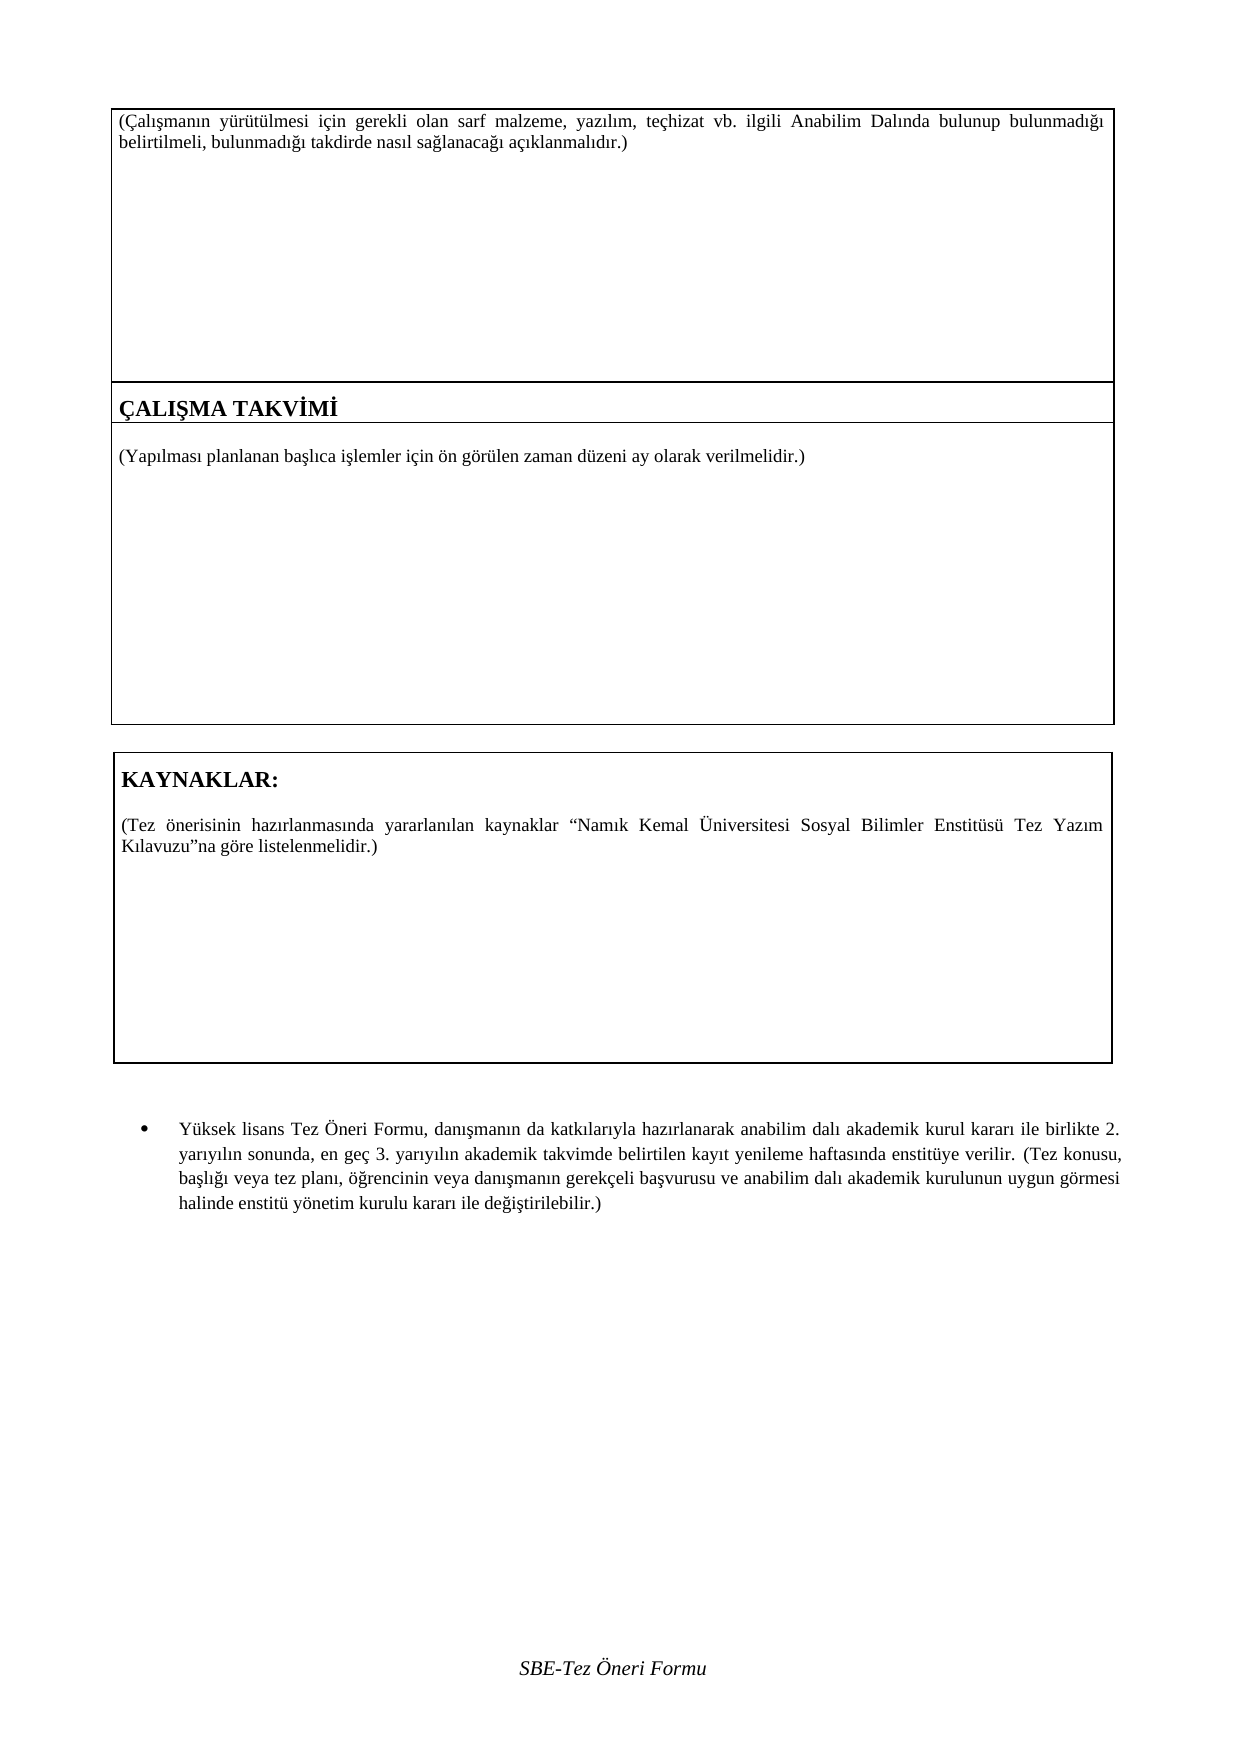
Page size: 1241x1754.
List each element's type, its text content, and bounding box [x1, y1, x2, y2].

table_header Kaynaklar: (Tez önerisinin hazırlanmasında yararlanılan kaynaklar “Namık Kemal Üniversitesi Sosyal Bilimler Enstitüsü Tez Yazım Kılavuzu”na göre listelenmelidir.) [115, 753, 1111, 1062]
list Yüksek lisans Tez Öneri Formu, danışmanın da katkılarıyla hazırlanarak anabilim dalı akademik kurul kararı ile birlikte 2. yarıyılın sonunda, en geç 3. yarıyılın akademik takvimde belirtilen kayıt yenileme haftasında enstitüye verilir. (Tez konusu, başlığı veya tez planı, öğrencinin veya danışmanın gerekçeli başvurusu ve anabilim dalı akademik kurulunun uygun görmesi halinde enstitü yönetim kurulu kararı ile değiştirilebilir.) [141, 1118, 1122, 1213]
table_cell Çalışma Takvimi [112, 383, 1113, 421]
table_cell (Yapılması planlanan başlıca işlemler için ön görülen zaman düzeni ay olarak verilmelidir.) [112, 423, 1113, 724]
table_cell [112, 110, 1113, 381]
